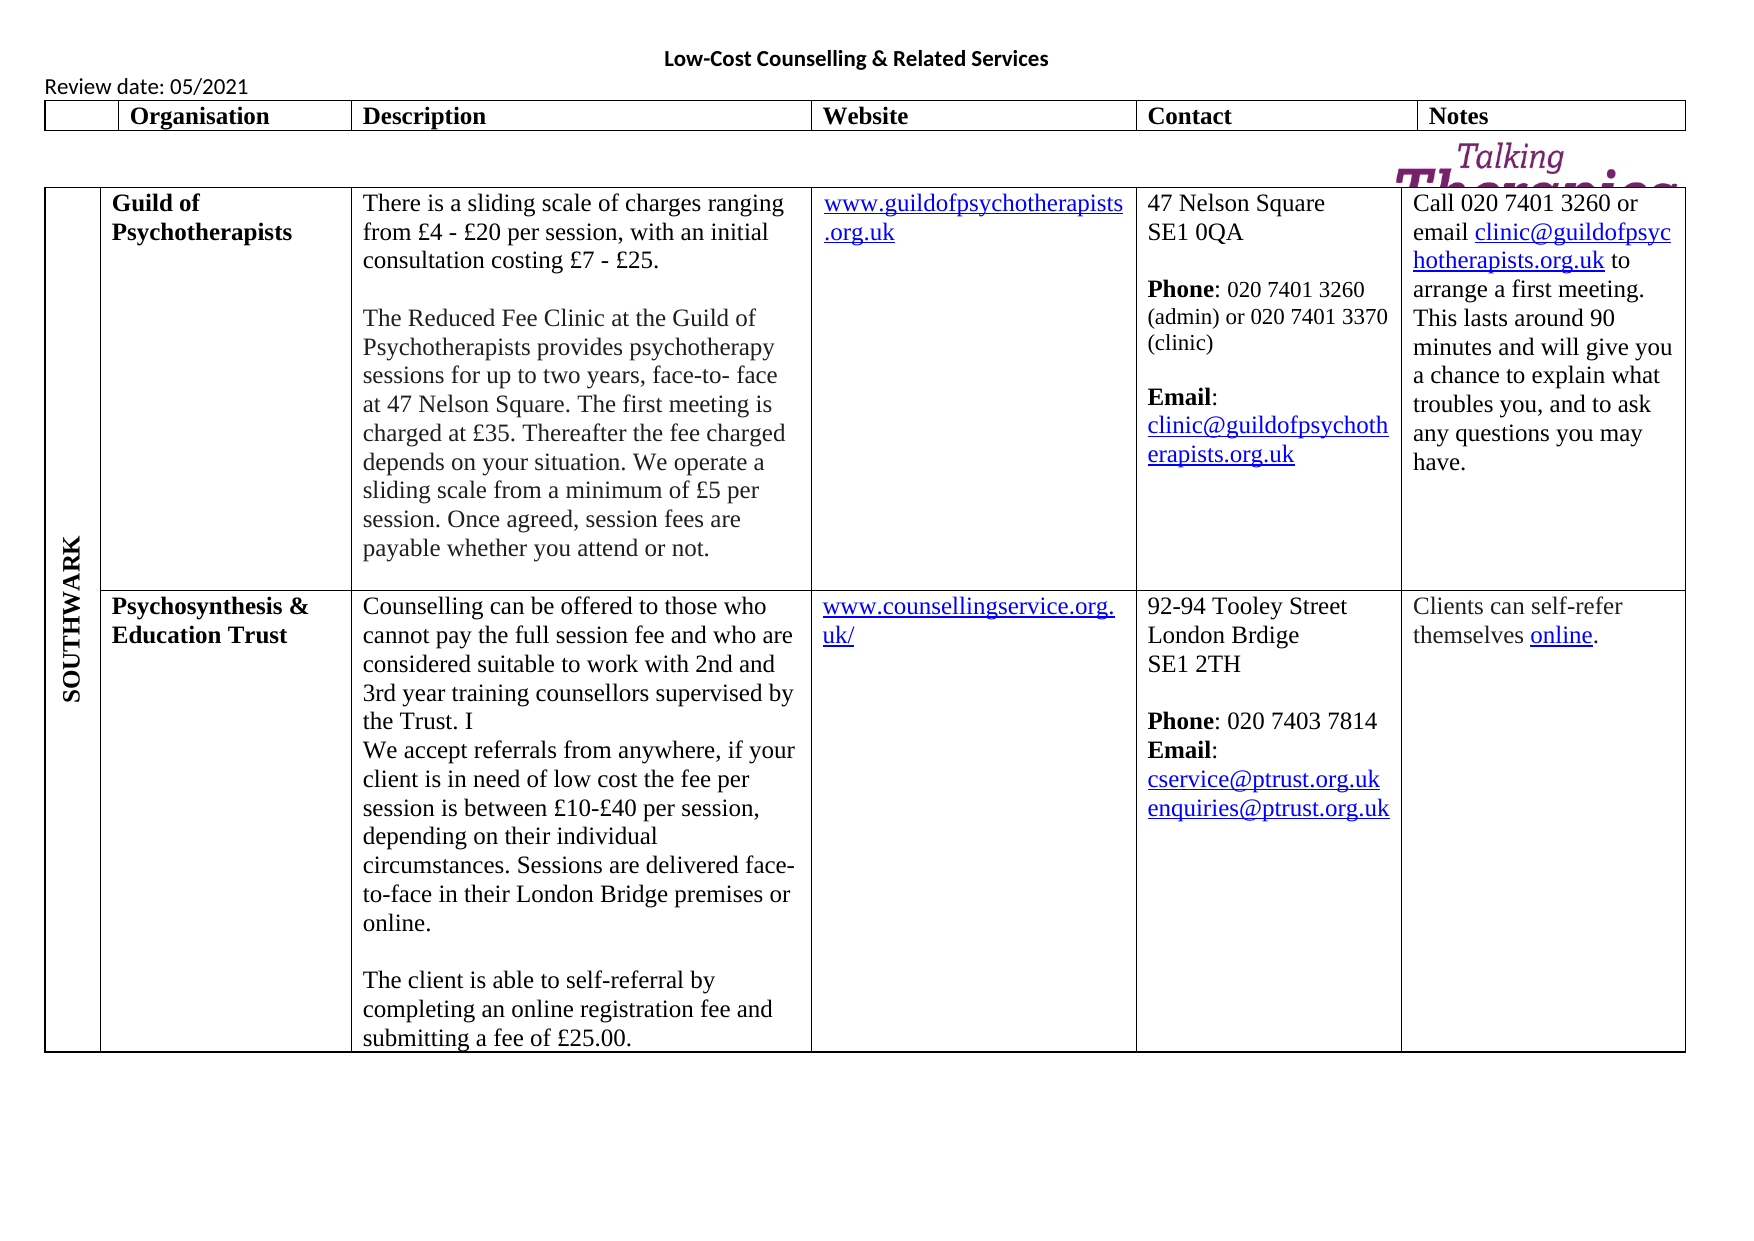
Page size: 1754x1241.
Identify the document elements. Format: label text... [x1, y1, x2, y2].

table_header There is a sliding scale of charges ranging from £4 - £20 per session, with an initial consultation costing £7 - £25. The Reduced Fee Clinic at the Guild of Psychotherapists provides psychotherapy sessions for up to two years, face-to- face at 47 Nelson Square. The first meeting is charged at £35. Thereafter the fee charged depends on your situation. We operate a sliding scale from a minimum of £5 per session. Once agreed, session fees are payable whether you attend or not. [352, 188, 811, 590]
table_cell Psychosynthesis & Education Trust [101, 591, 351, 1051]
table_header Guild of Psychotherapists [101, 188, 351, 590]
table_header SOUTHWARK [46, 188, 100, 1051]
table_header 47 Nelson Square SE1 0QA Phone: 020 7401 3260 (admin) or 020 7401 3370 (clinic) Email: clinic@guildofpsychotherapists.org.uk [1137, 188, 1401, 590]
table_cell Clients can self-refer themselves online. [1402, 591, 1685, 1051]
table_cell 92-94 Tooley Street London Brdige SE1 2TH Phone: 020 7403 7814 Email: cservice@ptrust.org.uk enquiries@ptrust.org.uk [1137, 591, 1401, 1051]
table_header www.guildofpsychotherapists.org.uk [812, 188, 1136, 590]
table_cell Counselling can be offered to those who cannot pay the full session fee and who are considered suitable to work with 2nd and 3rd year training counsellors supervised by the Trust. I We accept referrals from anywhere, if your client is in need of low cost the fee per session is between £10-£40 per session, depending on their individual circumstances. Sessions are delivered face-to-face in their London Bridge premises or online. The client is able to self-referral by completing an online registration fee and submitting a fee of £25.00. [352, 591, 811, 1051]
table_cell www.counsellingservice.org.uk/ [812, 591, 1136, 1051]
picture [1381, 132, 1691, 267]
table_header Call 020 7401 3260 or email clinic@guildofpsychotherapists.org.uk to arrange a first meeting. This lasts around 90 minutes and will give you a chance to explain what troubles you, and to ask any questions you may have. [1402, 188, 1685, 590]
